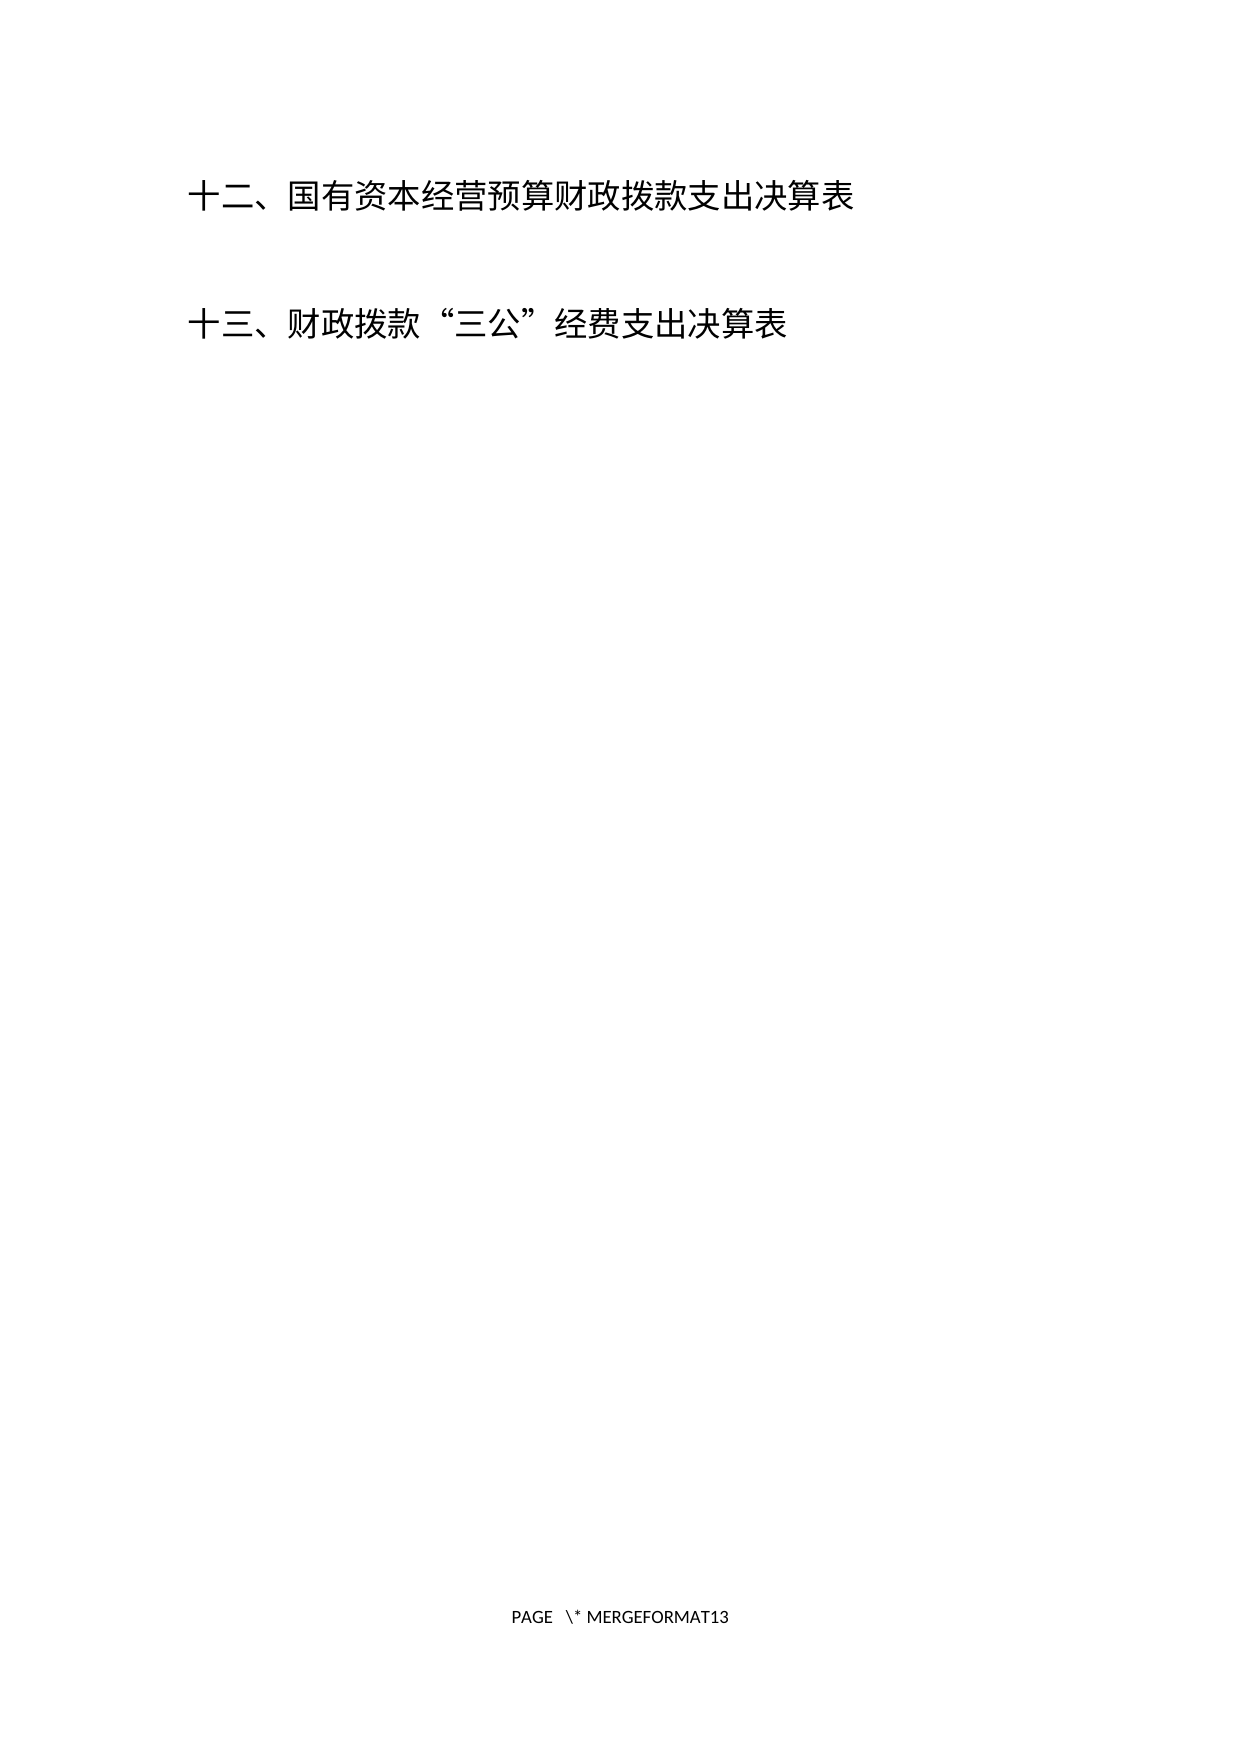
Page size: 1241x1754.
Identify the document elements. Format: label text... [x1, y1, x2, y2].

subtitle 十二、国有资本经营预算财政拨款支出决算表 [187, 162, 1053, 227]
subtitle 十三、财政拨款“三公”经费支出决算表 [187, 289, 1053, 354]
